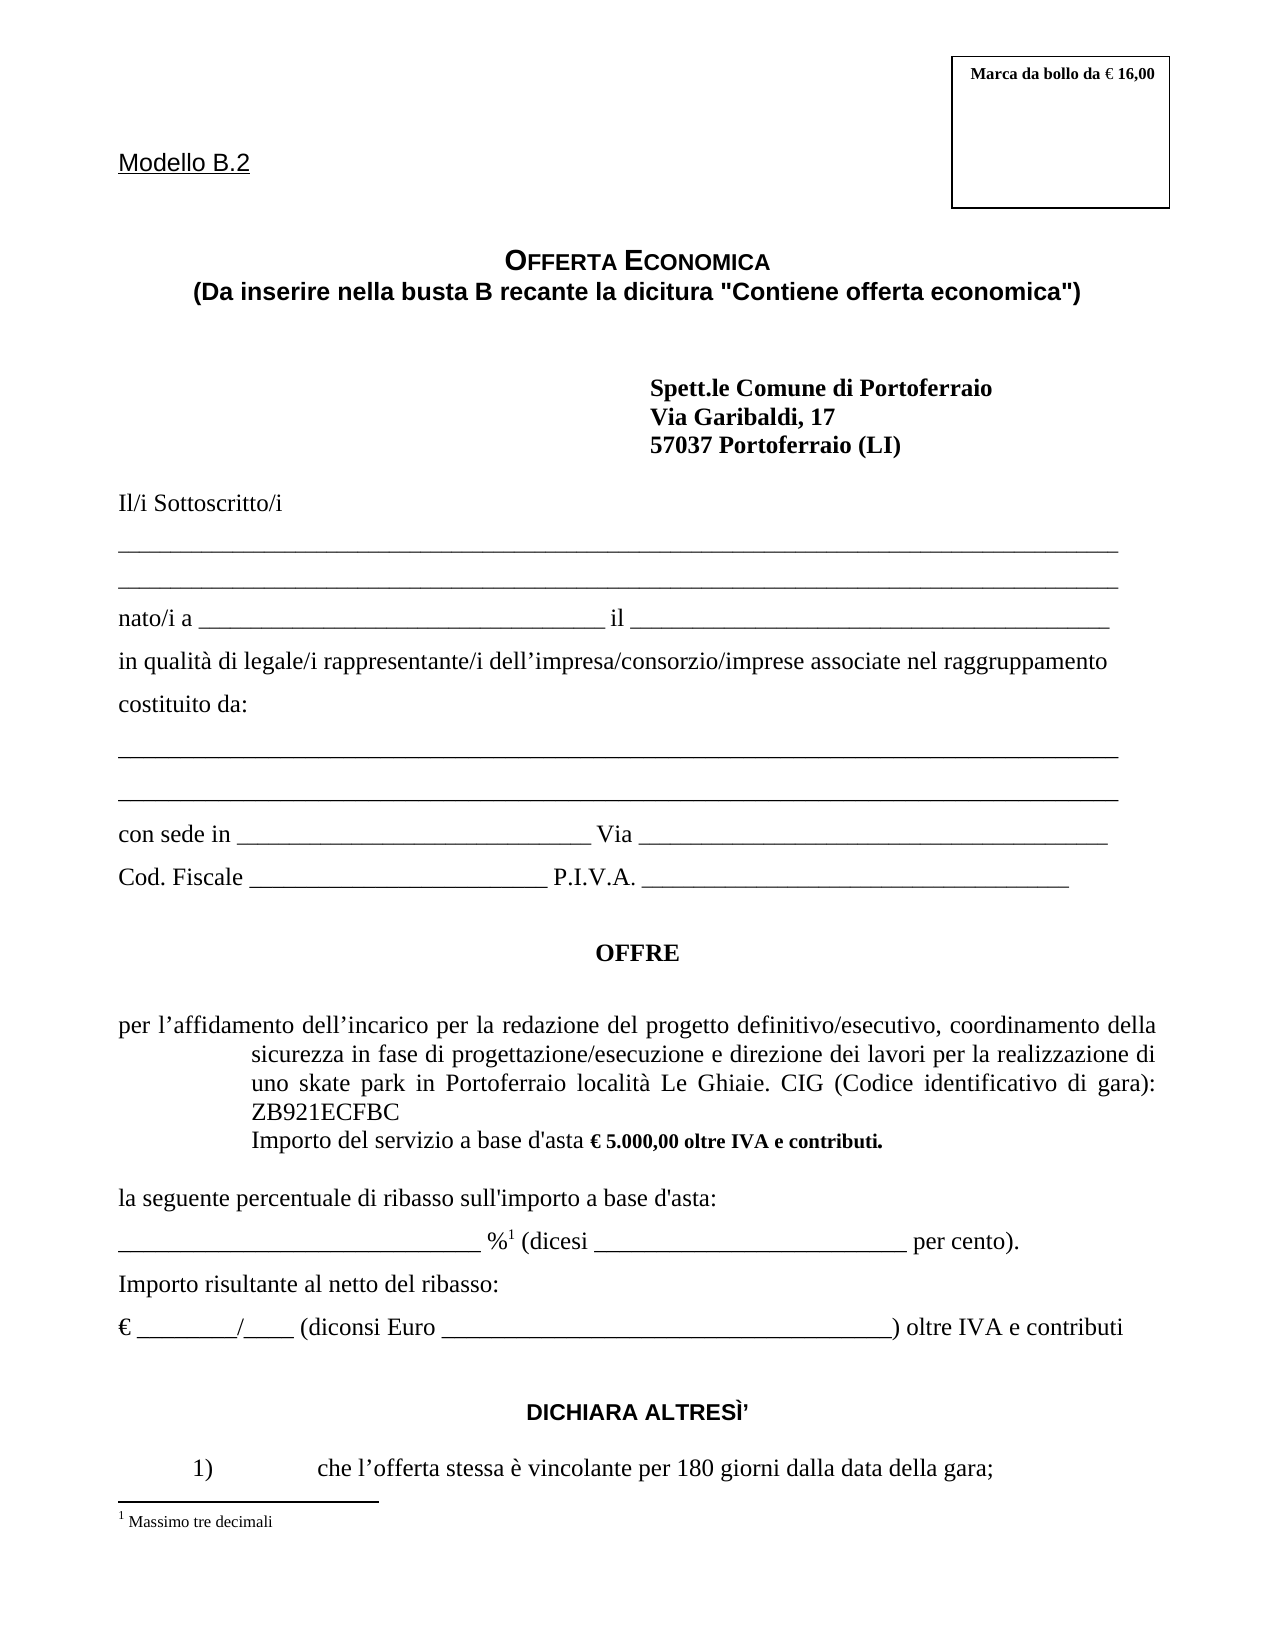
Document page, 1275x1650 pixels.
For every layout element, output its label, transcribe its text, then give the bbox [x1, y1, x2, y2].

text _____________________________ % (dicesi _________________________ per cento). [118, 1226, 1157, 1255]
text € ________/____ (diconsi Euro ____________________________________) oltre IVA e contributi [118, 1312, 1157, 1341]
text Modello B.2 [118, 148, 951, 176]
list che l’offerta stessa è vincolante per 180 giorni dalla data della gara; [192, 1453, 1157, 1482]
text 57037 Portoferraio (LI) [650, 430, 1157, 459]
text OFFRE [118, 938, 1157, 967]
text ________________________________________________________________________________ [118, 732, 1157, 761]
text nato/i a _______________________________________ il ______________________________________________ [118, 603, 1157, 632]
text con sede in __________________________________ Via _____________________________________________ [118, 819, 1157, 847]
text in qualità di legale/i rappresentante/i dell’impresa/consorzio/imprese associate nel raggruppamento [118, 646, 1157, 675]
text Importo del servizio a base d'asta € 5.000,00 oltre IVA e contributi. [118, 1125, 1157, 1154]
text Il/i Sottoscritto/i [118, 488, 1157, 517]
text ________________________________________________________________________________ [118, 776, 1157, 804]
text ________________________________________________________________________________________________ [118, 531, 1157, 555]
text Importo risultante al netto del ribasso: [118, 1269, 1157, 1298]
text la seguente percentuale di ribasso sull'importo a base d'asta: [118, 1183, 1157, 1212]
text Cod. Fiscale __________________________ P.I.V.A. _________________________________________ [118, 862, 1157, 891]
text Spett.le Comune di Portoferraio [650, 373, 1157, 402]
text Via Garibaldi, 17 [650, 402, 1157, 430]
text costituito da: [118, 689, 1157, 718]
subtitle DICHIARA ALTRESÌ’ [118, 1398, 1157, 1425]
text ________________________________________________________________________________________________ [118, 567, 1157, 591]
text (Da inserire nella busta B recante la dicitura "Contiene offerta economica") [118, 277, 1157, 306]
text OFFERTA ECONOMICA [118, 243, 1157, 277]
text per l’affidamento dell’incarico per la redazione del progetto definitivo/esecutivo, coordinamento della sicurezza in fase di progettazione/esecuzione e direzione dei lavori per la realizzazione di uno skate park in Portoferraio località Le Ghiaie. CIG (Codice identificativo di gara): ZB921ECFBC [118, 1010, 1157, 1125]
